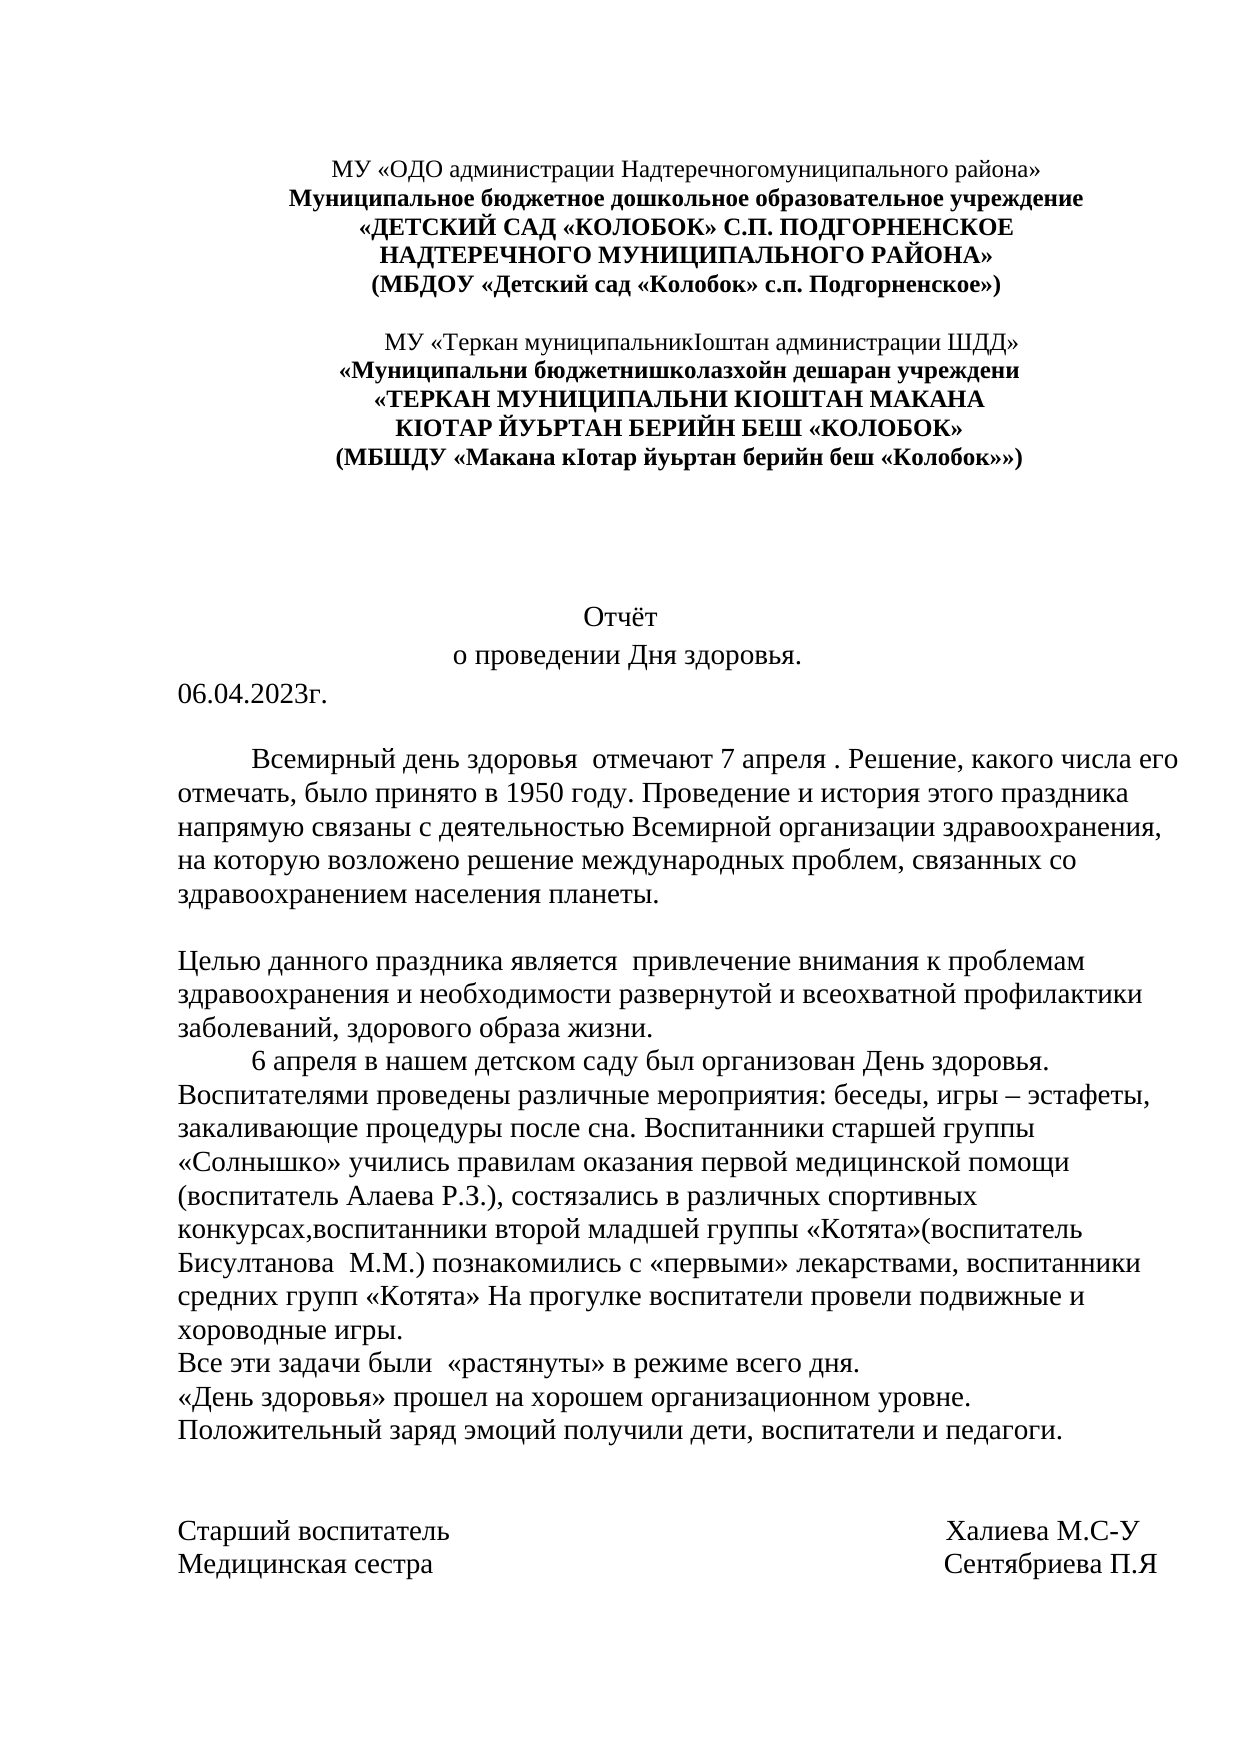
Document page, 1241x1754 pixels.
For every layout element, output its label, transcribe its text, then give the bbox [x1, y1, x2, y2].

text «ТЕРКАН МУНИЦИПАЛЬНИ КIОШТАН МАКАНА [177, 384, 1181, 413]
list МУ «Теркан муниципальникIоштан администрации ШДД» [177, 327, 1181, 356]
text Воспитателями проведены различные мероприятия: беседы, игры – эстафеты, закаливающие процедуры после сна. Воспитанники старшей группы «Солнышко» учились правилам оказания первой медицинской помощи (воспитатель Алаева Р.З.), состязались в различных спортивных конкурсах,воспитанники второй младшей группы «Котята»(воспитатель Бисултанова М.М.) познакомились с «первыми» лекарствами, воспитанники средних групп «Котята» На прогулке воспитатели провели подвижные и хороводные игры. [177, 1077, 1181, 1345]
text Целью данного праздника является привлечение внимания к проблемам здравоохранения и необходимости развернутой и всеохватной профилактики заболеваний, здорового образа жизни. [177, 943, 1181, 1043]
text КIОТАР ЙУЬРТАН БЕРИЙН БЕШ «КОЛОБОК» [177, 413, 1181, 442]
text «Муниципальни бюджетнишколазхойн дешаран учреждени [177, 356, 1181, 384]
text Старший воспитатель Халиева М.С-У [177, 1513, 1181, 1547]
list «ДЕТСКИЙ САД «КОЛОБОК» С.П. ПОДГОРНЕНСКОЕ [177, 212, 1195, 241]
text Медицинская сестра Сентябриева П.Я [177, 1547, 1181, 1580]
text о проведении Дня здоровья. [59, 637, 1181, 671]
text 6 апреля в нашем детском саду был организован День здоровья. [177, 1043, 1181, 1077]
text Все эти задачи были «растянуты» в режиме всего дня. [177, 1345, 1181, 1379]
list НАДТЕРЕЧНОГО МУНИЦИПАЛЬНОГО РАЙОНА» [177, 241, 1195, 269]
text Всемирный день здоровья отмечают 7 апреля . Решение, какого числа его отмечать, было принято в 1950 году. Проведение и история этого праздника напрямую связаны с деятельностью Всемирной организации здравоохранения, на которую возложено решение международных проблем, связанных со здравоохранением населения планеты. [177, 742, 1181, 909]
text «День здоровья» прошел на хорошем организационном уровне. Положительный заряд эмоций получили дети, воспитатели и педагоги. [177, 1379, 1181, 1446]
text 06.04.2023г. [177, 676, 1181, 709]
list (МБДОУ «Детский сад «Колобок» с.п. Подгорненское») [177, 269, 1195, 298]
text МУ «ОДО администрации Надтеречногомуниципального района» [177, 154, 1195, 183]
list Муниципальное бюджетное дошкольное образовательное учреждение [177, 183, 1195, 212]
text Отчёт [59, 599, 1181, 632]
text (МБШДУ «Макана кIотар йуьртан берийн беш «Колобок»») [177, 442, 1181, 471]
